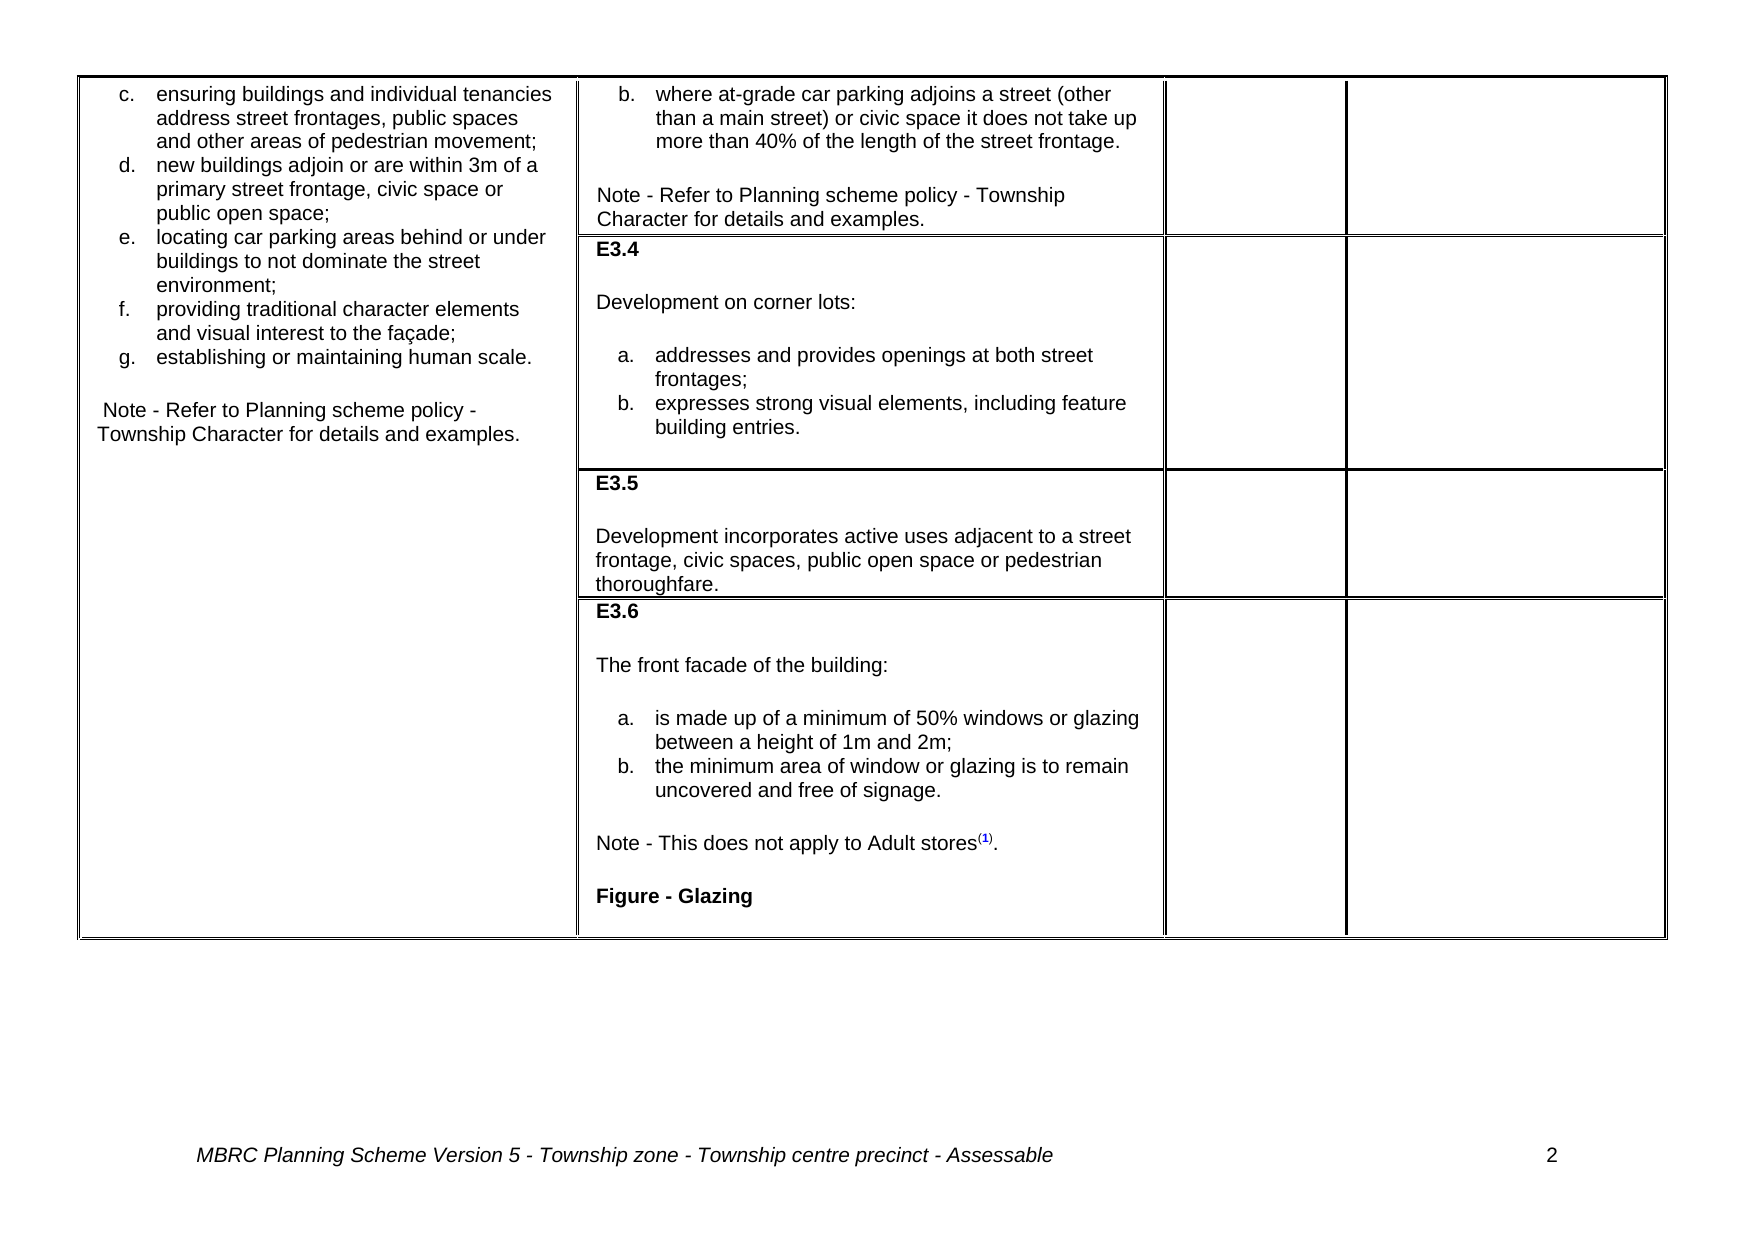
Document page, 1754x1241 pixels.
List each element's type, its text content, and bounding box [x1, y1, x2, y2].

table_cell [1165, 78, 1346, 233]
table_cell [578, 77, 1165, 233]
table_cell [1346, 596, 1665, 937]
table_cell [578, 596, 1165, 937]
table_cell [1165, 600, 1346, 937]
table_cell [1346, 78, 1664, 233]
table_cell [1167, 237, 1345, 468]
table_cell [1348, 234, 1665, 468]
table_cell [1348, 468, 1666, 596]
table_cell E3.4 Development on corner lots: addresses and provides openings at both street frontages; expresses strong visual elements, including feature building entries. [579, 237, 1163, 468]
table_cell E3.5 Development incorporates active uses adjacent to a street frontage, civic spaces, public open space or pedestrian thoroughfare. [579, 471, 1163, 596]
table_cell [1167, 471, 1345, 596]
